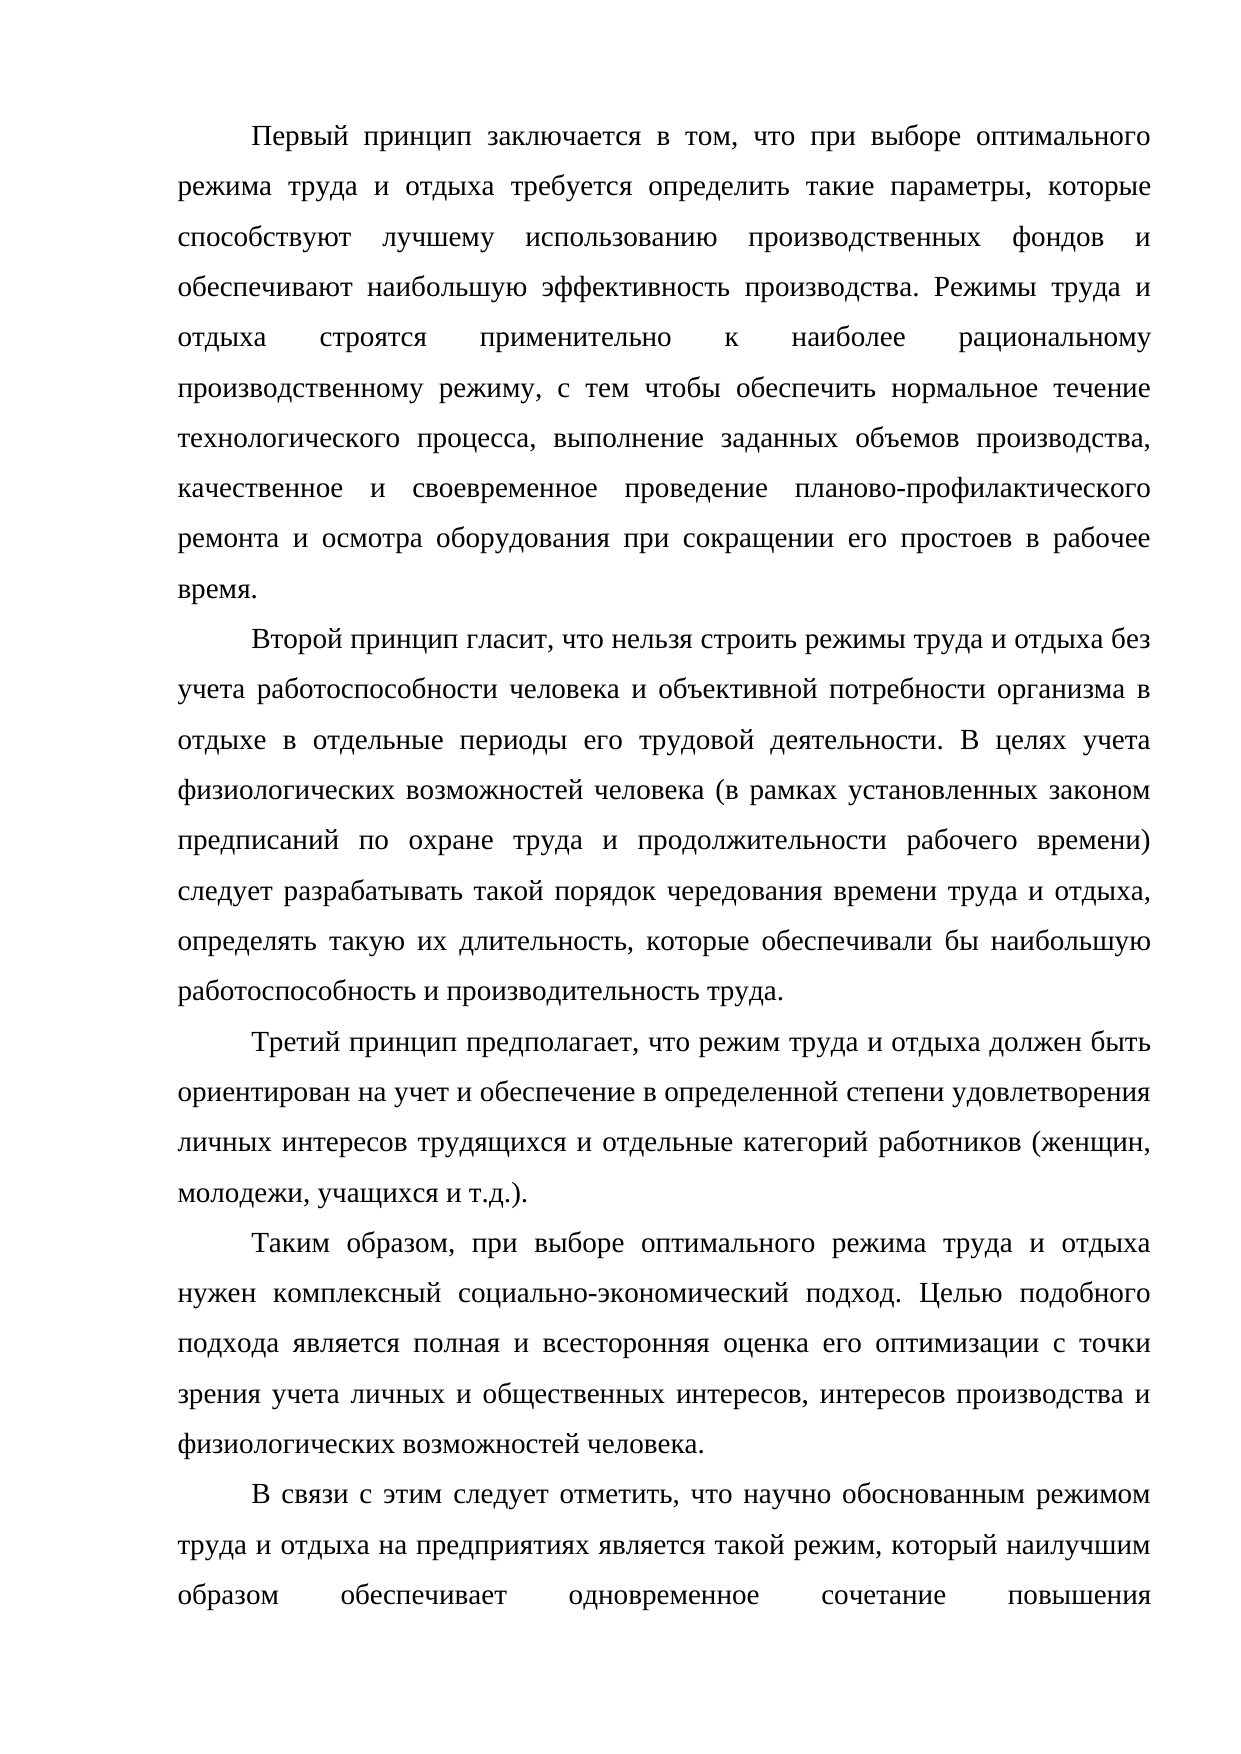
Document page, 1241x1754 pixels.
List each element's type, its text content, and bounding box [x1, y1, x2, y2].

text Первый принцип заключается в том, что при выборе оптимального режима труда и отдыха требуется определить такие параметры, которые способствуют лучшему использованию производственных фондов и обеспечивают наибольшую эффективность производства. Режимы труда и отдыха строятся применительно к наиболее рациональному производственному режиму, с тем чтобы обеспечить нормальное течение технологического процесса, выполнение заданных объемов производства, качественное и своевременное проведение планово-профилактического ремонта и осмотра оборудования при сокращении его простоев в рабочее время. [177, 118, 1152, 604]
text Таким образом, при выборе оптимального режима труда и отдыха нужен комплексный социально-экономический подход. Целью подобного подхода является полная и всесторонняя оценка его оптимизации с точки зрения учета личных и общественных интересов, интересов производства и физиологических возможностей человека. [177, 1225, 1152, 1460]
text Второй принцип гласит, что нельзя строить режимы труда и отдыха без учета работоспособности человека и объективной потребности организма в отдыхе в отдельные периоды его трудовой деятельности. В целях учета физиологических возможностей человека (в рамках установленных законом предписаний по охране труда и продолжительности рабочего времени) следует разрабатывать такой порядок чередования времени труда и отдыха, определять такую их длительность, которые обеспечивали бы наибольшую работоспособность и производительность труда. [177, 621, 1152, 1007]
text Третий принцип предполагает, что режим труда и отдыха должен быть ориентирован на учет и обеспечение в определенной степени удовлетворения личных интересов трудящихся и отдельные категорий работников (женщин, молодежи, учащихся и т.д.). [177, 1024, 1152, 1208]
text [177, 1477, 1152, 1611]
